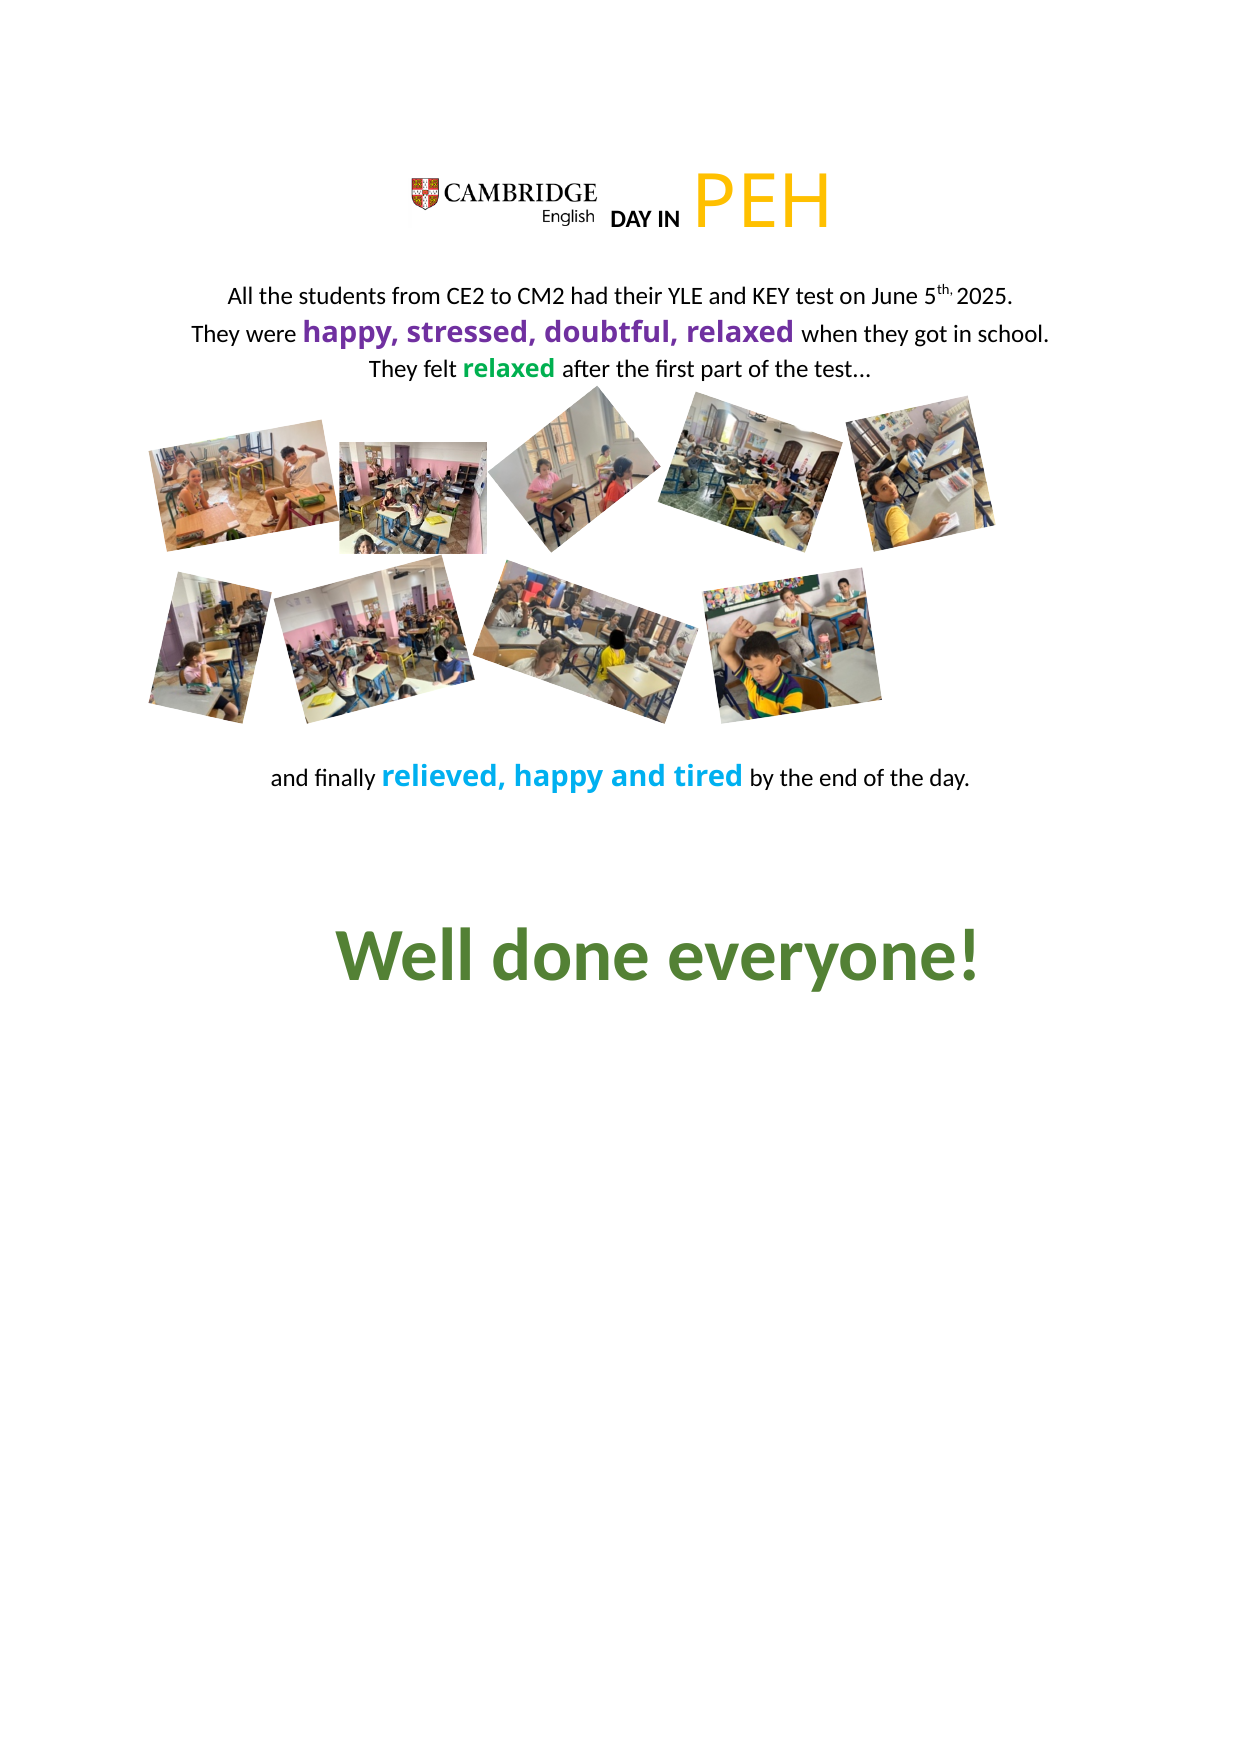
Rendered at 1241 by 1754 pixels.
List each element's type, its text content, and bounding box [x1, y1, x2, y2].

picture [406, 171, 611, 228]
text They felt relaxed after the first part of the test... [148, 351, 1093, 384]
picture [702, 568, 881, 723]
picture [473, 560, 698, 723]
text DAY IN PEH [148, 148, 1093, 250]
picture [846, 396, 995, 551]
text All the students from CE2 to CM2 had their YLE and KEY test on June 5th, 2025. [148, 280, 1093, 311]
picture [489, 387, 660, 552]
picture [658, 392, 842, 552]
text They were happy, stressed, doubtful, relaxed when they got in school. [148, 311, 1093, 351]
picture [149, 572, 271, 723]
picture [149, 420, 487, 554]
picture [274, 555, 474, 723]
text and finally relieved, happy and tired by the end of the day. [148, 755, 1093, 795]
